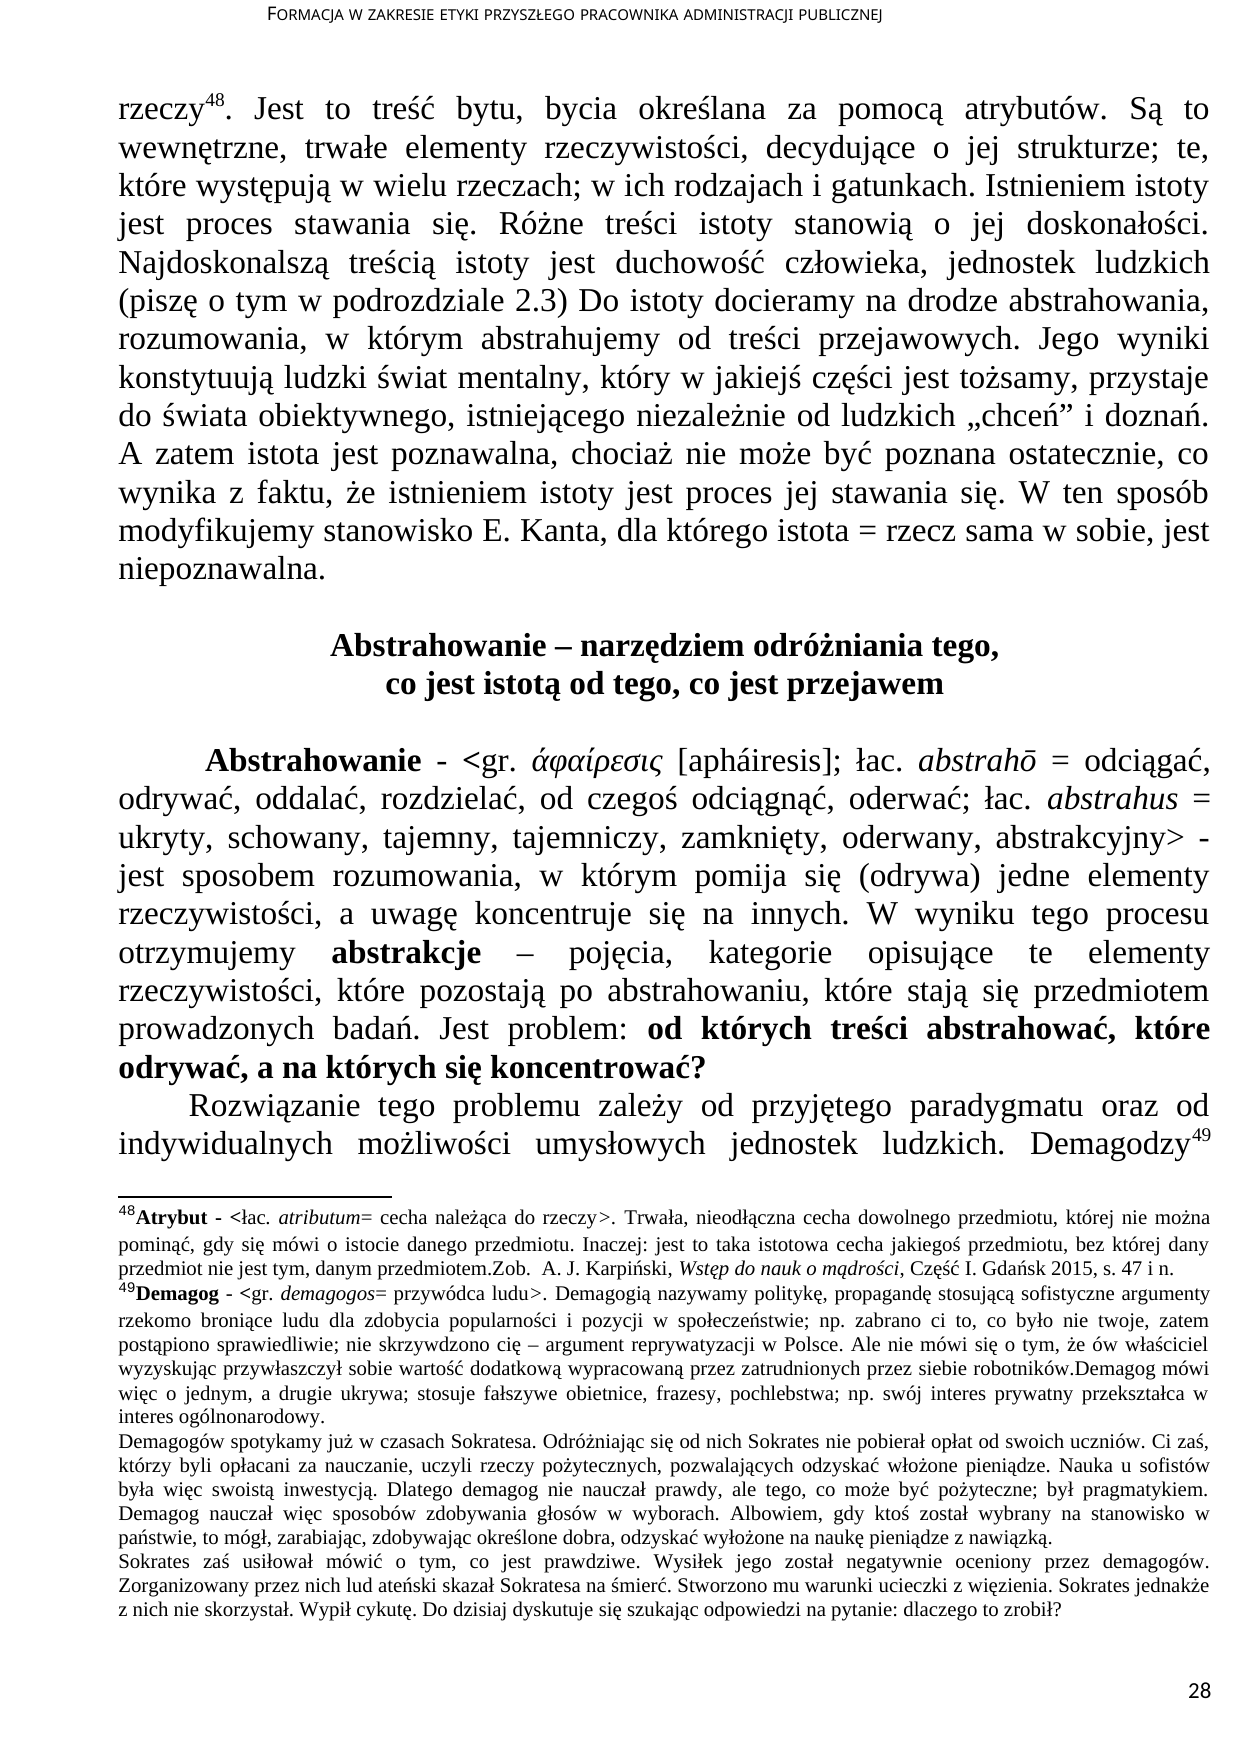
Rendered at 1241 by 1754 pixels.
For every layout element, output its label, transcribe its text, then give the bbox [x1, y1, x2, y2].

text Abstrahowanie – narzędziem odróżniania tego, [118, 625, 1211, 664]
text Rozwiązanie tego problemu zależy od przyjętego paradygmatu oraz od indywidualnych możliwości umysłowych jednostek ludzkich. Demagodzy wybierają te treści, które ukrywają ich interes, a abstrahują od tych, które im zagrażają (każdy wybór jest też zasłanianiem). Ów demagogów interes przedstawiany jest publiczności tak, aby wydawał się jej interesem; np., publiczność chce, aby wybrany rząd dobrze rządził. Demagodzy „nie-wybrani”, będący w tzw. opozycji nieustannie dowodzą, że ten oto rząd, nie umie rządzić i spowoduje klęskę. Pojedyncze zdarzenia są przedstawiane jako znaki na drodze do katastrofy, do której dojdzie, jeśli rządzący będą nadal rządzić. Lepiej rzekomo żyło się narodowi wtedy, kiedy owa opozycja rządziła. [118, 1085, 1211, 1162]
text co jest istotą od tego, co jest przejawem [118, 664, 1211, 702]
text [118, 89, 1211, 587]
text Abstrahowanie - <gr. άφαίρεσις [apháiresis]; łac. abstrahō = odciągać, odrywać, oddalać, rozdzielać, od czegoś odciągnąć, oderwać; łac. abstrahus = ukryty, schowany, tajemny, tajemniczy, zamknięty, oderwany, abstrakcyjny> - jest sposobem rozumowania, w którym pomija się (odrywa) jedne elementy rzeczywistości, a uwagę koncentruje się na innych. W wyniku tego procesu otrzymujemy abstrakcje – pojęcia, kategorie opisujące te elementy rzeczywistości, które pozostają po abstrahowaniu, które stają się przedmiotem prowadzonych badań. Jest problem: od których treści abstrahować, które odrywać, a na których się koncentrować? [118, 740, 1211, 1085]
